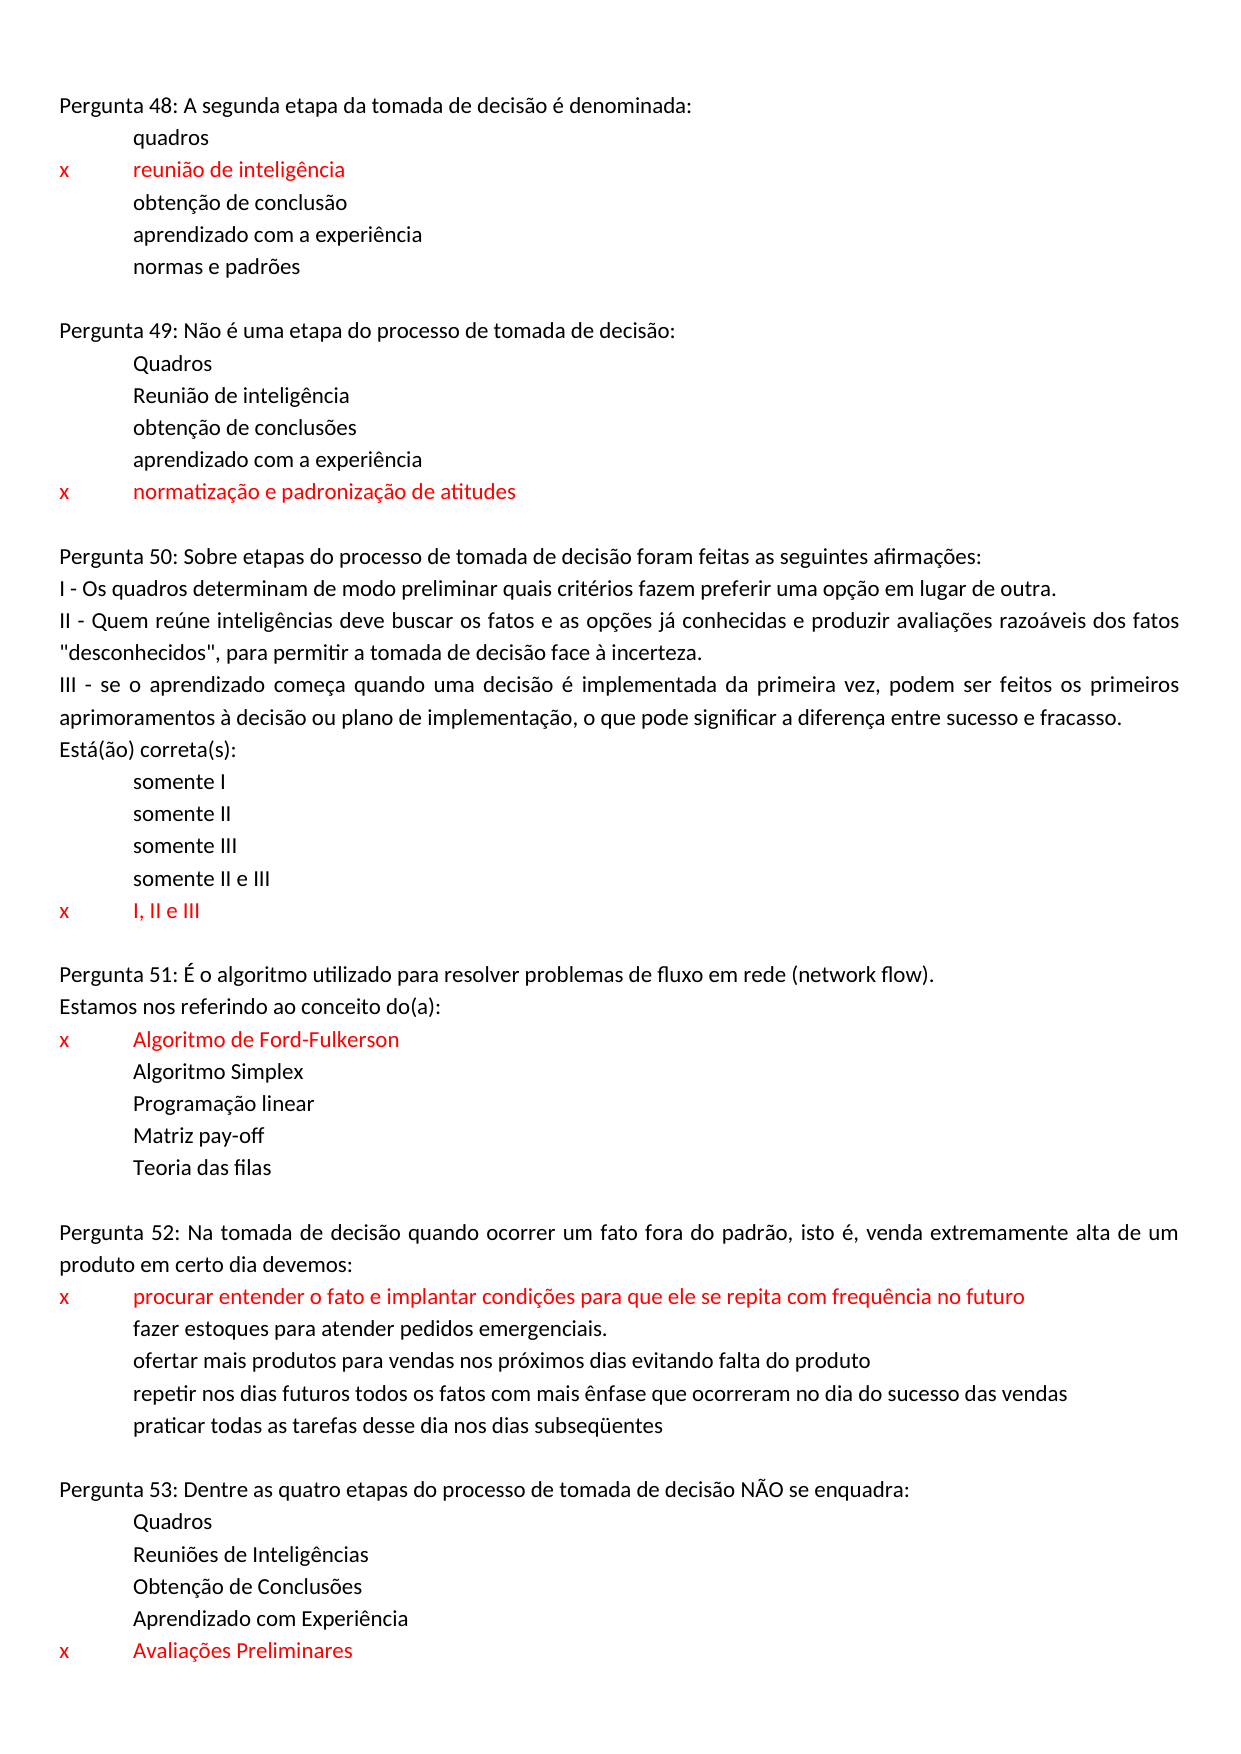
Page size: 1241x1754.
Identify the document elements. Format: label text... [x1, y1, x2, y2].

text Pergunta 53: Dentre as quatro etapas do processo de tomada de decisão NÃO se enquadra: [59, 1475, 1181, 1503]
text I - Os quadros determinam de modo preliminar quais critérios fazem preferir uma opção em lugar de outra. [59, 574, 1181, 602]
text somente I [59, 767, 1181, 795]
text III - se o aprendizado começa quando uma decisão é implementada da primeira vez, podem ser feitos os primeiros aprimoramentos à decisão ou plano de implementação, o que pode significar a diferença entre sucesso e fracasso. [59, 671, 1181, 731]
text ofertar mais produtos para vendas nos próximos dias evitando falta do produto [59, 1347, 1181, 1374]
text somente III [59, 832, 1181, 859]
text fazer estoques para atender pedidos emergenciais. [59, 1314, 1181, 1342]
text Programação linear [59, 1089, 1181, 1117]
text Reuniões de Inteligências [59, 1540, 1181, 1568]
text Matriz pay-off [59, 1121, 1181, 1149]
text Está(ão) correta(s): [59, 735, 1181, 763]
text Pergunta 52: Na tomada de decisão quando ocorrer um fato fora do padrão, isto é, venda extremamente alta de um produto em certo dia devemos: [59, 1218, 1181, 1278]
text Pergunta 50: Sobre etapas do processo de tomada de decisão foram feitas as seguintes afirmações: [59, 542, 1181, 570]
text Quadros [59, 1507, 1181, 1536]
text x Avaliações Preliminares [59, 1636, 1181, 1664]
text aprendizado com a experiência [59, 445, 1181, 473]
text Pergunta 49: Não é uma etapa do processo de tomada de decisão: [59, 317, 1181, 344]
text obtenção de conclusão [59, 188, 1181, 216]
text x reunião de inteligência [59, 156, 1181, 184]
text Obtenção de Conclusões [59, 1572, 1181, 1600]
text x I, II e III [59, 896, 1181, 924]
text repetir nos dias futuros todos os fatos com mais ênfase que ocorreram no dia do sucesso das vendas [59, 1379, 1181, 1407]
text normas e padrões [59, 252, 1181, 280]
text Quadros [59, 349, 1181, 377]
text Reunião de inteligência [59, 381, 1181, 409]
text somente II e III [59, 864, 1181, 892]
text Pergunta 48: A segunda etapa da tomada de decisão é denominada: [59, 91, 1181, 119]
text Pergunta 51: É o algoritmo utilizado para resolver problemas de fluxo em rede (network flow). [59, 960, 1181, 988]
text x normatização e padronização de atitudes [59, 477, 1181, 506]
text x procurar entender o fato e implantar condições para que ele se repita com frequência no futuro [59, 1282, 1181, 1310]
text x Algoritmo de Ford-Fulkerson [59, 1025, 1181, 1053]
text II - Quem reúne inteligências deve buscar os fatos e as opções já conhecidas e produzir avaliações razoáveis dos fatos "desconhecidos", para permitir a tomada de decisão face à incerteza. [59, 606, 1181, 666]
text Teoria das filas [59, 1153, 1181, 1181]
text obtenção de conclusões [59, 413, 1181, 441]
text aprendizado com a experiência [59, 220, 1181, 248]
text Aprendizado com Experiência [59, 1604, 1181, 1632]
text somente II [59, 799, 1181, 827]
text praticar todas as tarefas desse dia nos dias subseqüentes [59, 1411, 1181, 1439]
text Algoritmo Simplex [59, 1057, 1181, 1085]
text quadros [59, 123, 1181, 151]
text Estamos nos referindo ao conceito do(a): [59, 992, 1181, 1021]
